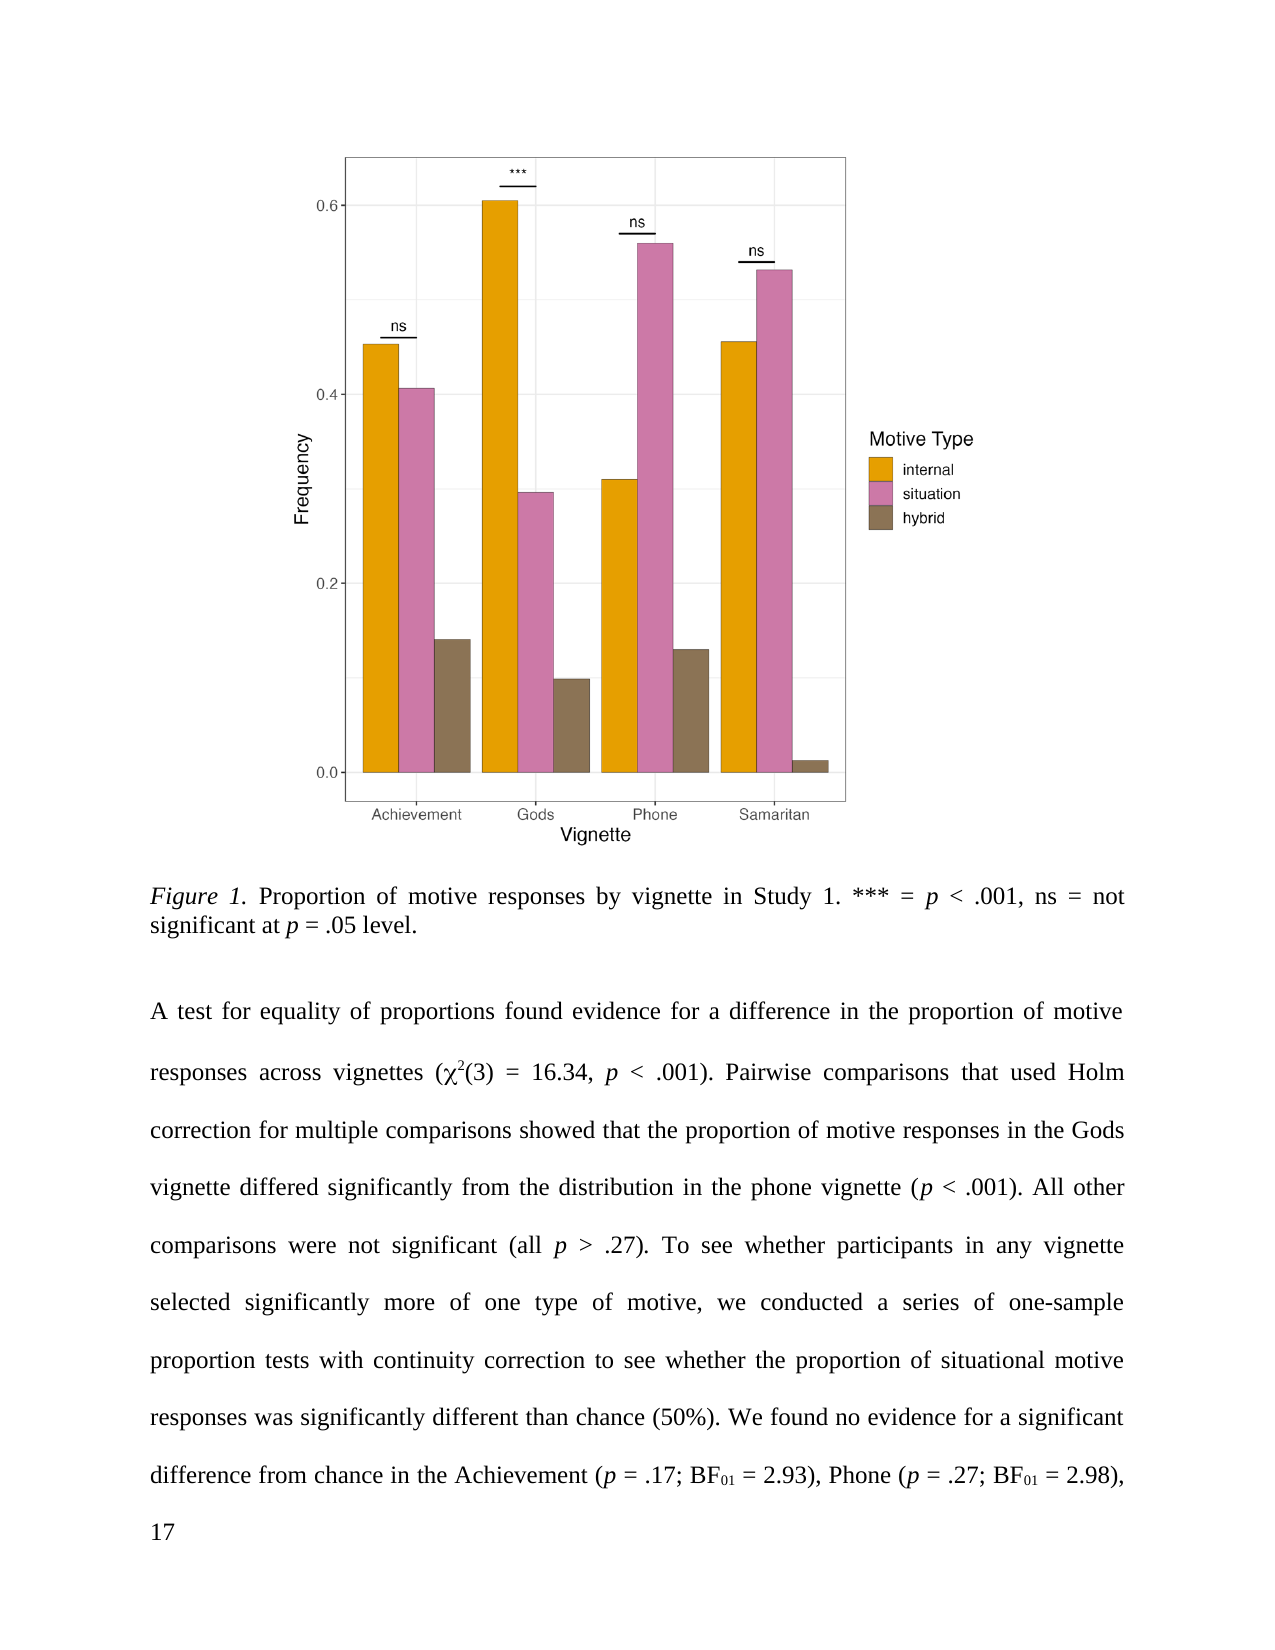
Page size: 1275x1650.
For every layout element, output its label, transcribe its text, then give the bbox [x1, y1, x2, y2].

picture [286, 150, 989, 853]
text Figure 1. Proportion of motive responses by vignette in Study 1. *** = p < .001, ns = not significant at p = .05 level. [150, 881, 1125, 939]
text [150, 996, 1125, 1489]
